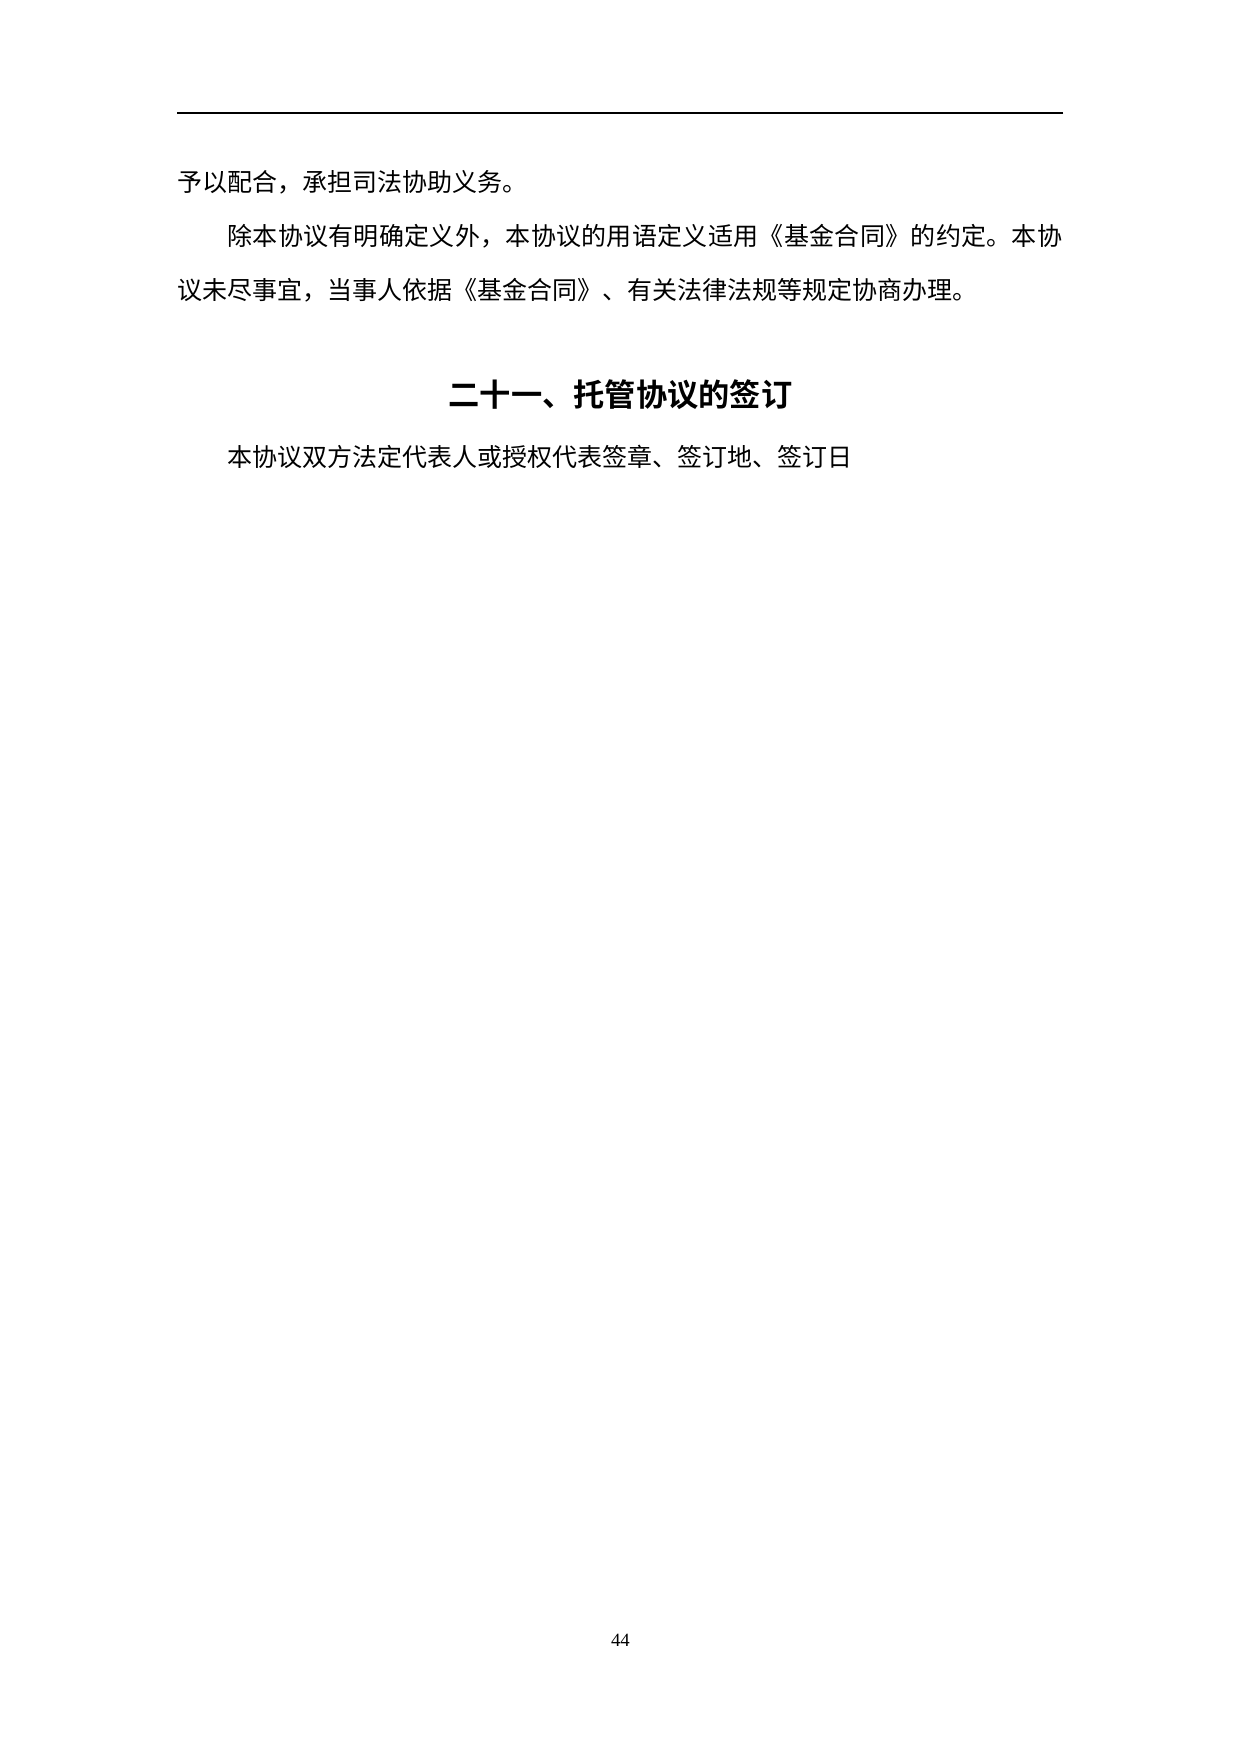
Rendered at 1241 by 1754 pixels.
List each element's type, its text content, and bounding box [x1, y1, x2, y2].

subtitle 二十一、托管协议的签订 [177, 370, 1063, 415]
text 本协议双方法定代表人或授权代表签章、签订地、签订日 [177, 438, 1063, 474]
text 除本协议有明确定义外，本协议的用语定义适用《基金合同》的约定。本协议未尽事宜，当事人依据《基金合同》、有关法律法规等规定协商办理。 [177, 216, 1063, 307]
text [177, 162, 1063, 198]
